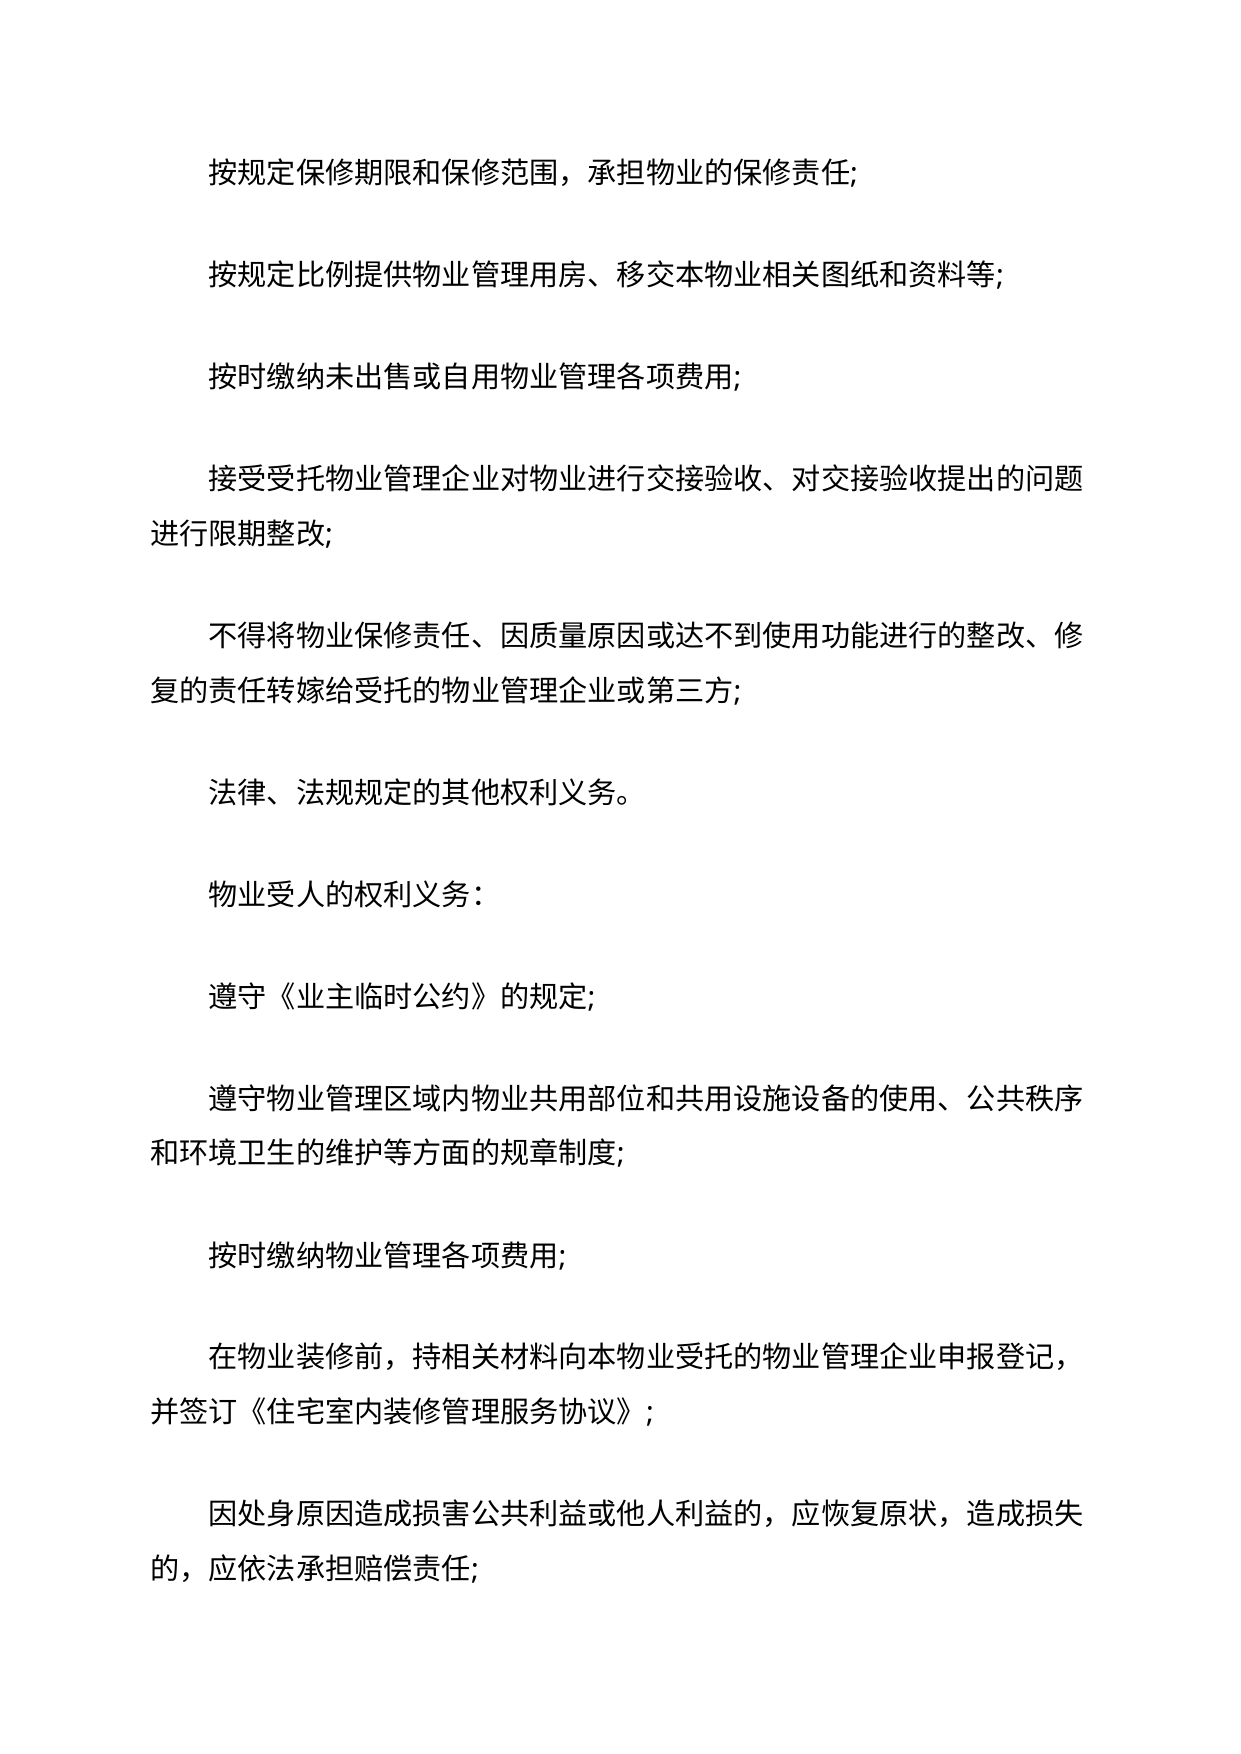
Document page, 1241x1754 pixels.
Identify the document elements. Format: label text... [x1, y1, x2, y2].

text 物业受人的权利义务： [150, 871, 1090, 914]
text 遵守物业管理区域内物业共用部位和共用设施设备的使用、公共秩序和环境卫生的维护等方面的规章制度; [150, 1075, 1090, 1172]
text 接受受托物业管理企业对物业进行交接验收、对交接验收提出的问题进行限期整改; [150, 456, 1090, 553]
text 不得将物业保修责任、因质量原因或达不到使用功能进行的整改、修复的责任转嫁给受托的物业管理企业或第三方; [150, 613, 1090, 710]
text 遵守《业主临时公约》的规定; [150, 973, 1090, 1016]
text 按规定保修期限和保修范围，承担物业的保修责任; [150, 150, 1090, 192]
text 因处身原因造成损害公共利益或他人利益的，应恢复原状，造成损失的，应依法承担赔偿责任; [150, 1491, 1090, 1588]
text 按时缴纳未出售或自用物业管理各项费用; [150, 354, 1090, 396]
text 在物业装修前，持相关材料向本物业受托的物业管理企业申报登记，并签订《住宅室内装修管理服务协议》; [150, 1334, 1090, 1431]
text 按规定比例提供物业管理用房、移交本物业相关图纸和资料等; [150, 252, 1090, 294]
text 按时缴纳物业管理各项费用; [150, 1232, 1090, 1274]
text 法律、法规规定的其他权利义务。 [150, 770, 1090, 812]
